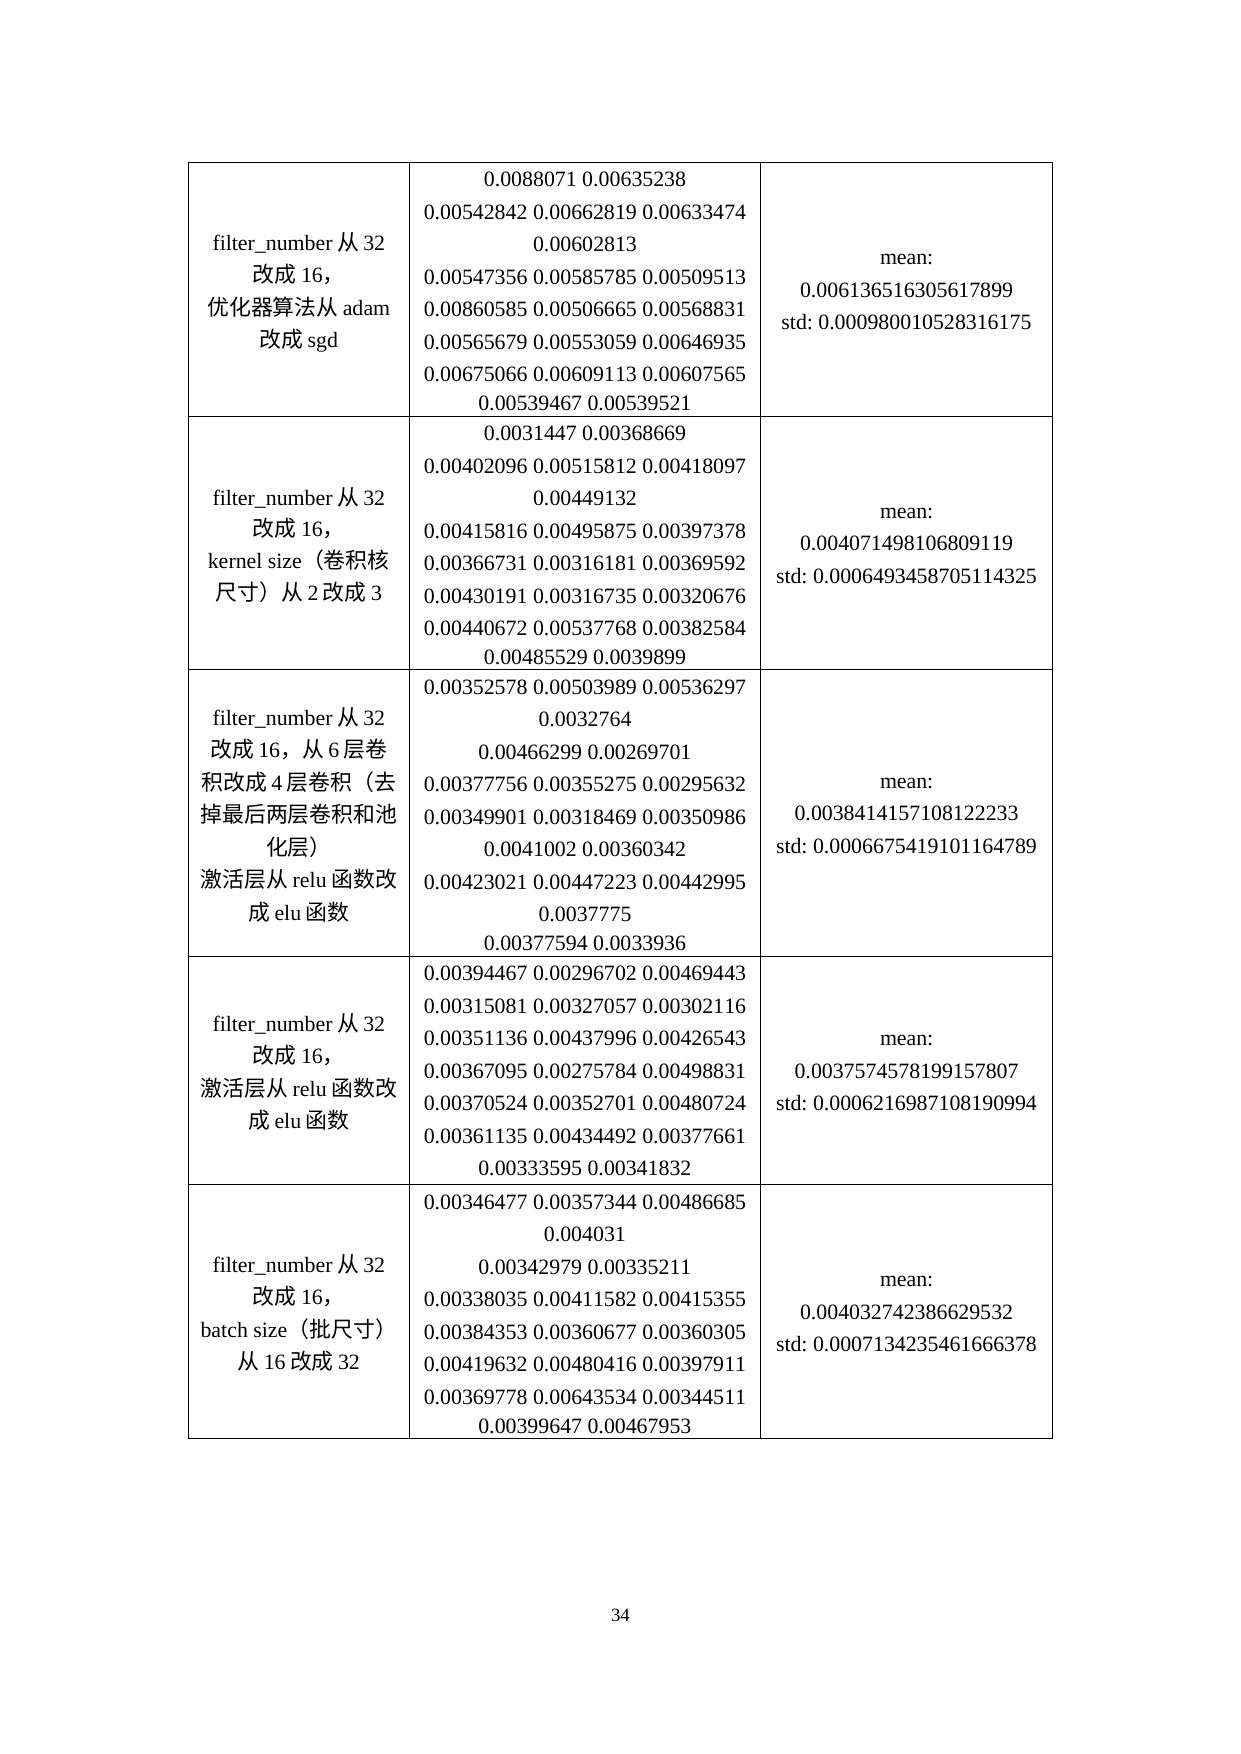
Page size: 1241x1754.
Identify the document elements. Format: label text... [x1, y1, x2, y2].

table_cell 0.0031447 0.00368669 0.00402096 0.00515812 0.00418097 0.00449132 0.00415816 0.00495875 0.00397378 0.00366731 0.00316181 0.00369592 0.00430191 0.00316735 0.00320676 0.00440672 0.00537768 0.00382584 0.00485529 0.0039899 [410, 417, 760, 669]
table_cell mean: 0.0037574578199157807 std: 0.0006216987108190994 [761, 957, 1052, 1184]
table_cell mean: 0.004071498106809119 std: 0.0006493458705114325 [761, 417, 1052, 669]
table_cell mean: 0.004032742386629532 std: 0.0007134235461666378 [761, 1185, 1052, 1438]
table_cell filter_number从32改成16， 优化器算法从adam改成sgd [189, 163, 409, 416]
table_cell 0.00352578 0.00503989 0.00536297 0.0032764 0.00466299 0.00269701 0.00377756 0.00355275 0.00295632 0.00349901 0.00318469 0.00350986 0.0041002 0.00360342 0.00423021 0.00447223 0.00442995 0.0037775 0.00377594 0.0033936 [410, 670, 760, 956]
table_cell 0.0088071 0.00635238 0.00542842 0.00662819 0.00633474 0.00602813 0.00547356 0.00585785 0.00509513 0.00860585 0.00506665 0.00568831 0.00565679 0.00553059 0.00646935 0.00675066 0.00609113 0.00607565 0.00539467 0.00539521 [410, 163, 760, 416]
table_cell filter_number从32改成16， kernel size（卷积核尺寸）从2改成3 [189, 417, 409, 669]
table_cell mean: 0.006136516305617899 std: 0.000980010528316175 [761, 163, 1052, 416]
table_cell filter_number从32改成16，从6层卷积改成4层卷积（去掉最后两层卷积和池化层） 激活层从relu函数改成elu函数 [189, 670, 409, 956]
table_cell filter_number从32改成16， 激活层从relu函数改成elu函数 [189, 957, 409, 1184]
table_cell filter_number从32改成16， batch size（批尺寸）从16改成32 [189, 1185, 409, 1438]
table_cell 0.00346477 0.00357344 0.00486685 0.004031 0.00342979 0.00335211 0.00338035 0.00411582 0.00415355 0.00384353 0.00360677 0.00360305 0.00419632 0.00480416 0.00397911 0.00369778 0.00643534 0.00344511 0.00399647 0.00467953 [410, 1185, 760, 1438]
table_cell 0.00394467 0.00296702 0.00469443 0.00315081 0.00327057 0.00302116 0.00351136 0.00437996 0.00426543 0.00367095 0.00275784 0.00498831 0.00370524 0.00352701 0.00480724 0.00361135 0.00434492 0.00377661 0.00333595 0.00341832 [410, 957, 760, 1184]
table_cell mean: 0.0038414157108122233 std: 0.0006675419101164789 [761, 670, 1052, 956]
